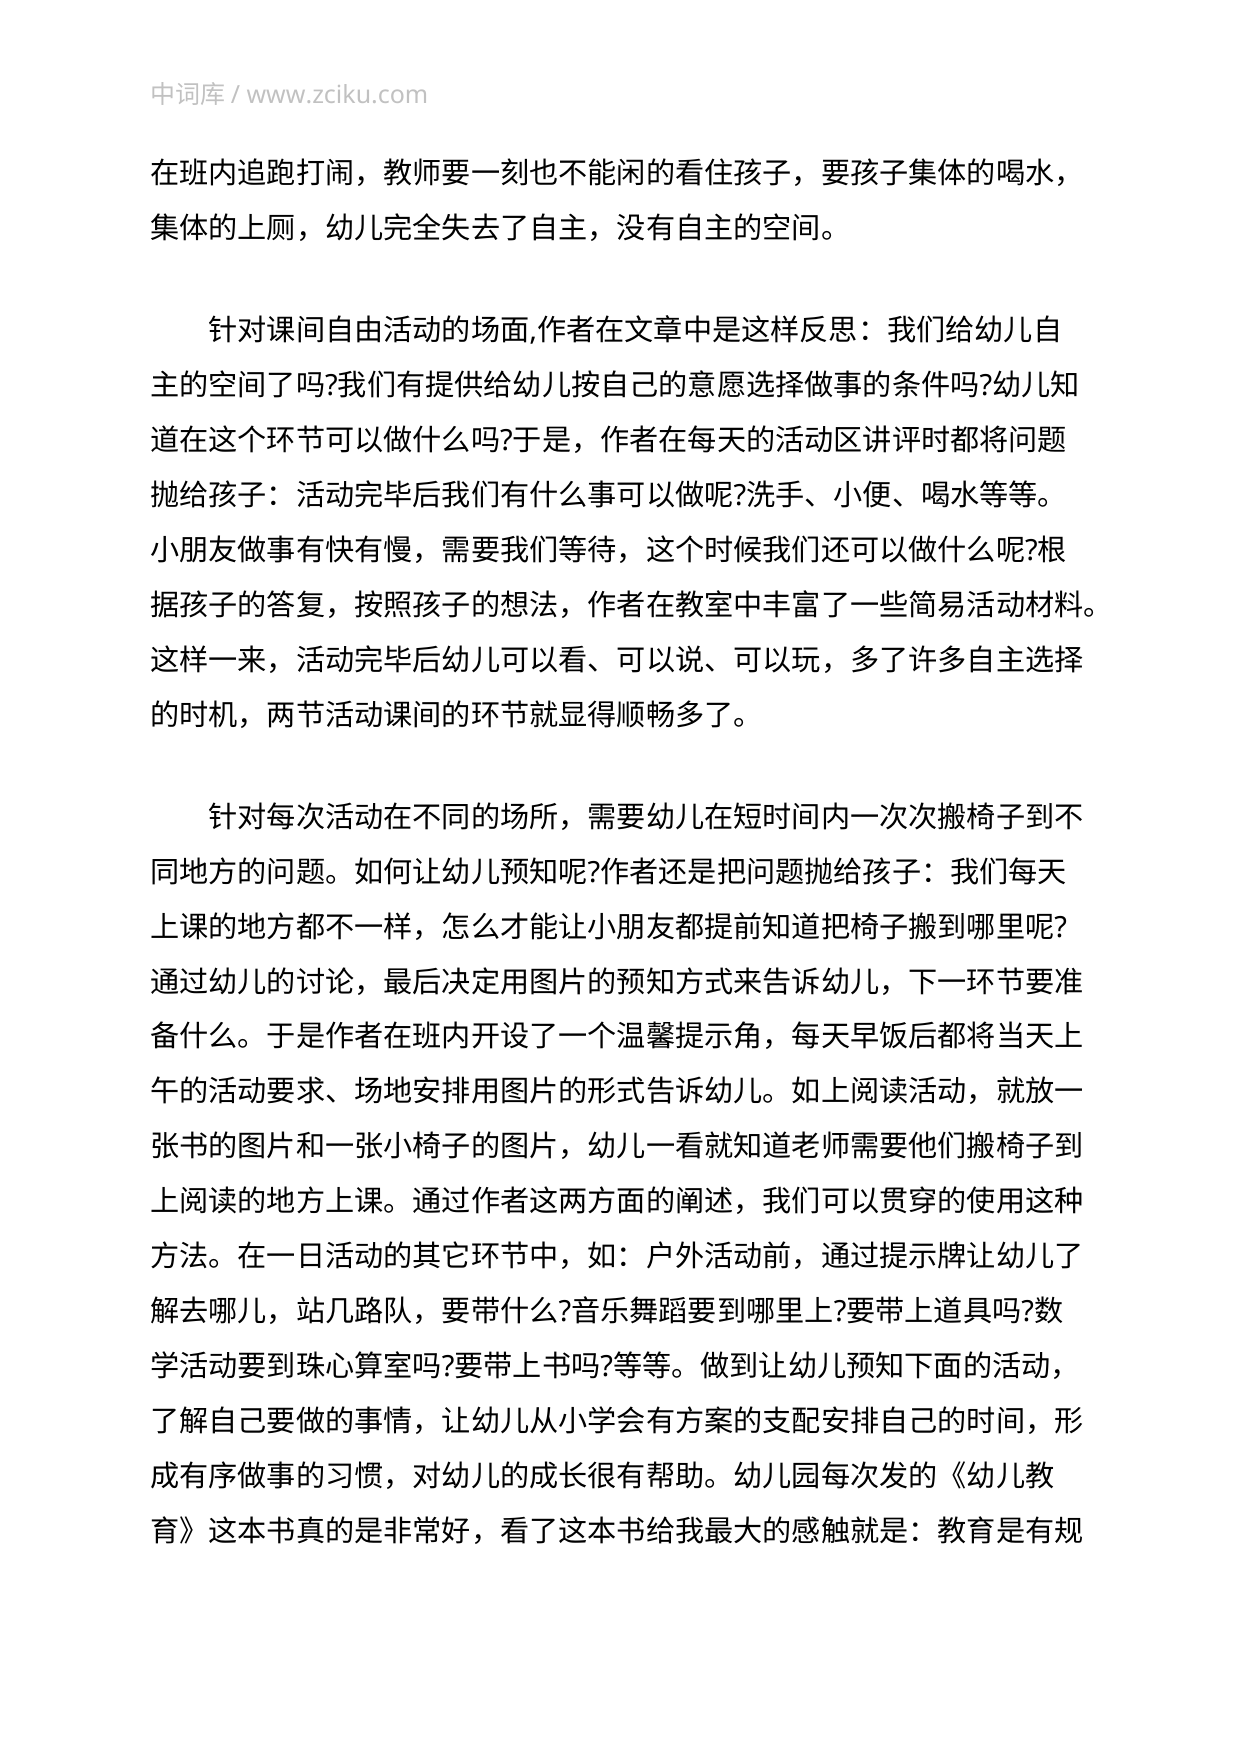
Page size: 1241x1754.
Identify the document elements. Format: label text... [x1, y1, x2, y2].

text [150, 793, 1090, 1549]
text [150, 150, 1090, 247]
text 针对课间自由活动的场面,作者在文章中是这样反思：我们给幼儿自主的空间了吗?我们有提供给幼儿按自己的意愿选择做事的条件吗?幼儿知道在这个环节可以做什么吗?于是，作者在每天的活动区讲评时都将问题抛给孩子：活动完毕后我们有什么事可以做呢?洗手、小便、喝水等等。小朋友做事有快有慢，需要我们等待，这个时候我们还可以做什么呢?根据孩子的答复，按照孩子的想法，作者在教室中丰富了一些简易活动材料。这样一来，活动完毕后幼儿可以看、可以说、可以玩，多了许多自主选择的时机，两节活动课间的环节就显得顺畅多了。 [150, 307, 1090, 734]
